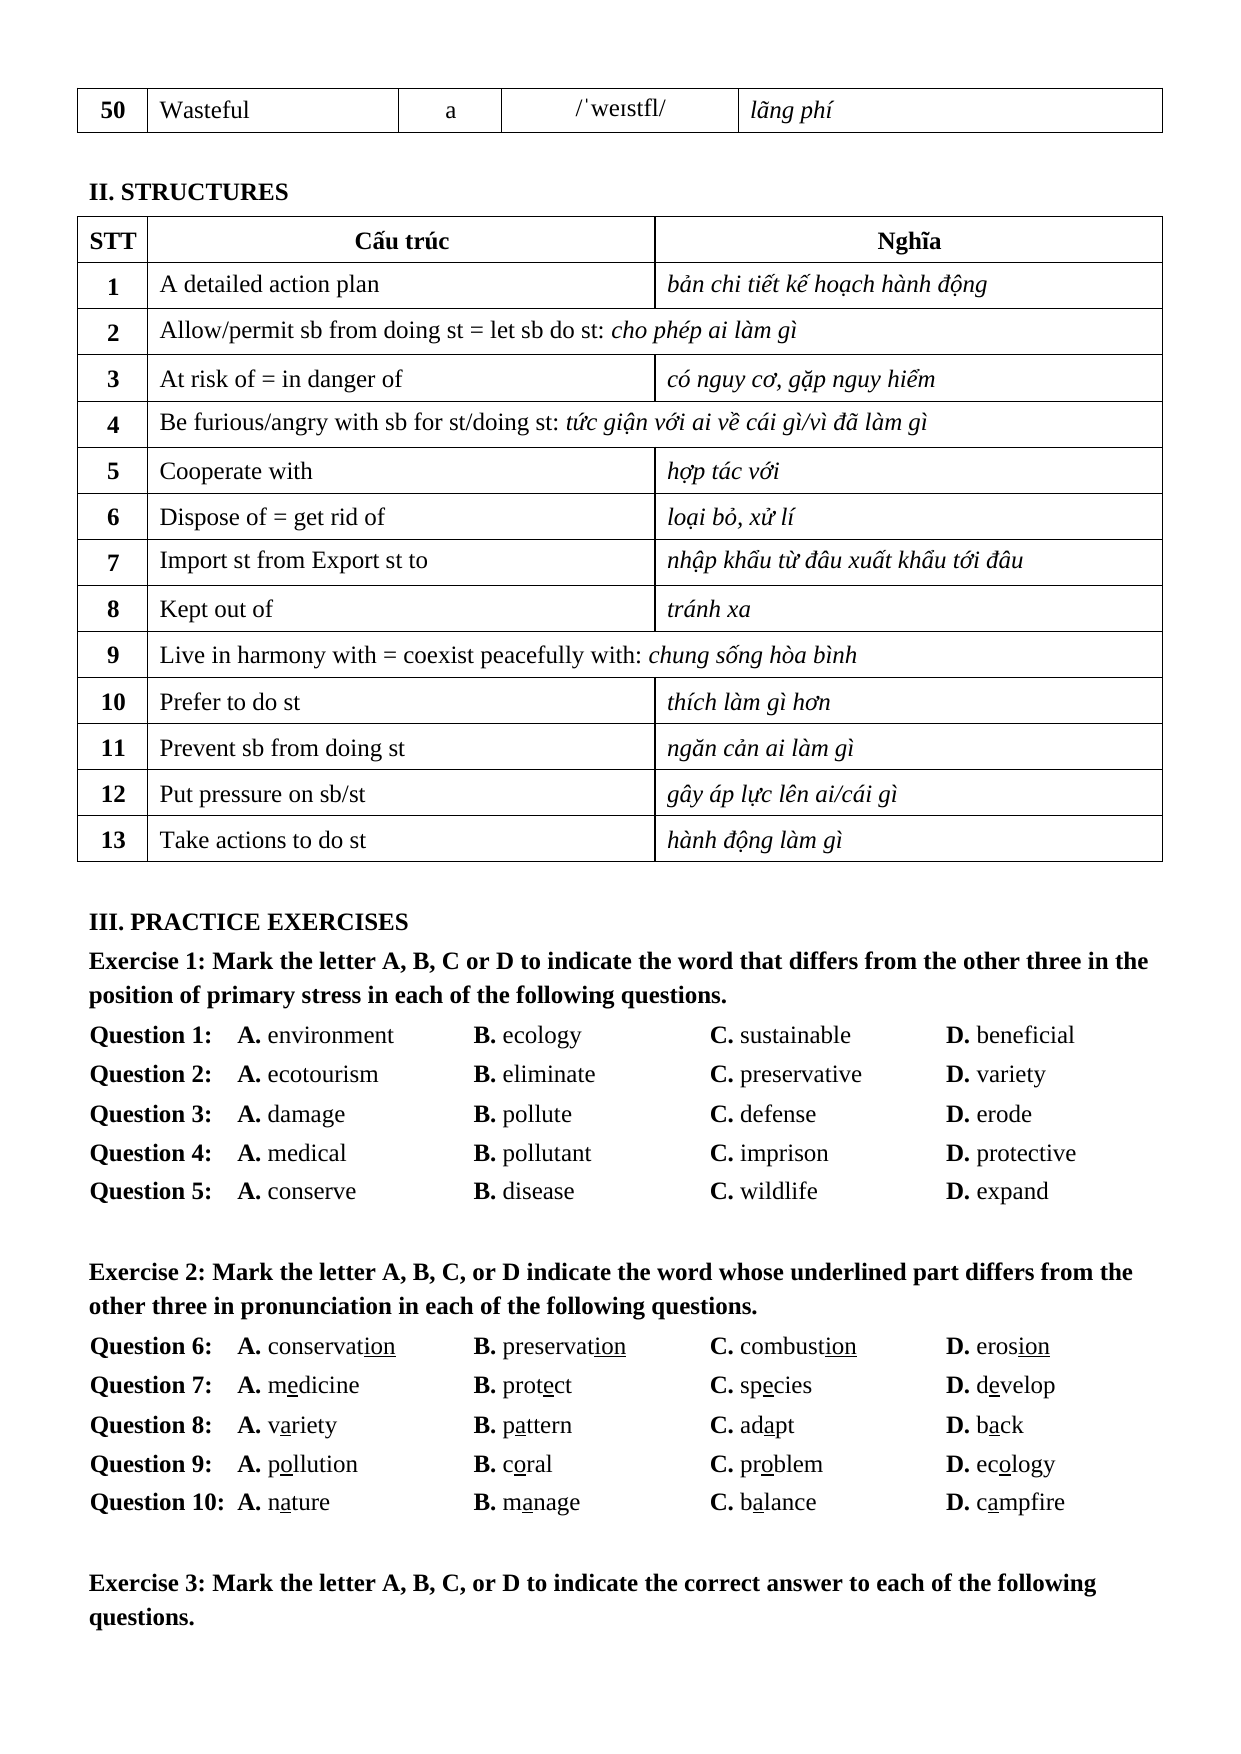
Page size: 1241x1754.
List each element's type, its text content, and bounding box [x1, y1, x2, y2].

table_cell D. protective [904, 1134, 1082, 1173]
text Exercise 2: Mark the letter A, B, C, or D indicate the word whose underlined part differs from the other three in pronunciation in each of the following questions. [88, 1257, 1176, 1320]
table_cell D. erode [904, 1094, 1082, 1134]
table_cell 11 [78, 724, 147, 769]
table_cell B. manage [435, 1484, 668, 1517]
table_cell 2 [78, 309, 147, 354]
table_cell A. variety [231, 1405, 434, 1444]
table_cell A. damage [225, 1094, 434, 1134]
table_cell B. eliminate [434, 1055, 653, 1094]
table_cell D. expand [904, 1173, 1082, 1207]
table_cell hành động làm gì [656, 816, 1162, 861]
table_header Question 6: [84, 1332, 231, 1366]
table_cell Allow/permit sb from doing st = let sb do st: cho phép ai làm gì [148, 309, 1162, 354]
table_cell 4 [78, 402, 147, 447]
table_cell loại bỏ, xử lí [656, 494, 1162, 539]
table_cell Put pressure on sb/st [148, 770, 654, 815]
table_cell bản chi tiết kế hoạch hành động [656, 263, 1162, 308]
table_cell 12 [78, 770, 147, 815]
table_header D. beneficial [904, 1021, 1082, 1055]
table_cell A. pollution [231, 1445, 434, 1484]
table_cell D. develop [901, 1366, 1071, 1405]
table_cell C. defense [653, 1094, 904, 1134]
table_cell Question 8: [84, 1405, 231, 1444]
table_header Wasteful [148, 89, 398, 132]
table_cell Prevent sb from doing st [148, 724, 654, 769]
table_cell 7 [78, 540, 147, 585]
table_cell B. protect [435, 1366, 668, 1405]
table_header A. environment [225, 1021, 434, 1055]
table_cell 5 [78, 448, 147, 493]
table_header Question 1: [84, 1021, 225, 1055]
table_header B. ecology [434, 1021, 653, 1055]
table_cell D. campfire [901, 1484, 1071, 1517]
table_header C. sustainable [653, 1021, 904, 1055]
table_cell A. medical [225, 1134, 434, 1173]
text Exercise 1: Mark the letter A, B, C or D to indicate the word that differs from the other three in the position of primary stress in each of the following questions. [88, 946, 1176, 1009]
list PRACTICE EXERCISES [89, 907, 1176, 935]
table_cell 3 [78, 355, 147, 401]
table_cell B. disease [434, 1173, 653, 1207]
table_cell Question 5: [84, 1173, 225, 1207]
table_cell Live in harmony with = coexist peacefully with: chung sống hòa bình [148, 632, 1162, 677]
table_cell A. nature [231, 1484, 434, 1517]
table_header lãng phí [739, 89, 1162, 132]
table_cell Cooperate with [148, 448, 654, 493]
table_cell 8 [78, 586, 147, 631]
table_cell tránh xa [656, 586, 1162, 631]
table_cell 13 [78, 816, 147, 861]
text Exercise 3: Mark the letter A, B, C, or D to indicate the correct answer to each of the following questions. [88, 1568, 1176, 1631]
table_cell Kept out of [148, 586, 654, 631]
table_cell Prefer to do st [148, 678, 654, 723]
list STRUCTURES [89, 177, 1176, 206]
table_header /ˈweɪstfl/ [502, 89, 738, 132]
table_cell có nguy cơ, gặp nguy hiểm [656, 355, 1162, 401]
table_cell A. conserve [225, 1173, 434, 1207]
table_cell A. medicine [231, 1366, 434, 1405]
table_cell Question 9: [84, 1445, 231, 1484]
table_cell Take actions to do st [148, 816, 654, 861]
table_cell C. balance [668, 1484, 901, 1517]
table_header Cấu trúc [148, 217, 654, 262]
table_cell Question 10: [84, 1484, 231, 1517]
table_cell D. back [901, 1405, 1071, 1444]
table_cell gây áp lực lên ai/cái gì [656, 770, 1162, 815]
table_cell Dispose of = get rid of [148, 494, 654, 539]
table_cell 1 [78, 263, 147, 308]
table_cell 9 [78, 632, 147, 677]
table_header 50 [78, 89, 147, 132]
table_cell C. imprison [653, 1134, 904, 1173]
table_cell Be furious/angry with sb for st/doing st: tức giận với ai về cái gì/vì đã làm gì [148, 402, 1162, 447]
table_cell nhập khẩu từ đâu xuất khẩu tới đâu [656, 540, 1162, 585]
table_cell C. wildlife [653, 1173, 904, 1207]
table_cell D. ecology [901, 1445, 1071, 1484]
table_cell Question 7: [84, 1366, 231, 1405]
table_cell C. species [668, 1366, 901, 1405]
table_cell B. pollutant [434, 1134, 653, 1173]
table_cell ngăn cản ai làm gì [656, 724, 1162, 769]
table_cell At risk of = in danger of [148, 355, 654, 401]
table_cell C. preservative [653, 1055, 904, 1094]
table_cell C. problem [668, 1445, 901, 1484]
table_header Nghĩa [656, 217, 1162, 262]
table_cell B. pattern [435, 1405, 668, 1444]
table_cell A detailed action plan [148, 263, 654, 308]
table_cell hợp tác với [656, 448, 1162, 493]
table_cell B. coral [435, 1445, 668, 1484]
table_cell B. pollute [434, 1094, 653, 1134]
table_header A. conservation [231, 1332, 434, 1366]
table_header a [399, 89, 501, 132]
table_cell Question 4: [84, 1134, 225, 1173]
table_cell Question 2: [84, 1055, 225, 1094]
table_header B. preservation [435, 1332, 668, 1366]
table_cell A. ecotourism [225, 1055, 434, 1094]
table_cell D. variety [904, 1055, 1082, 1094]
table_cell 10 [78, 678, 147, 723]
table_header STT [78, 217, 147, 262]
table_cell Import st from Export st to [148, 540, 654, 585]
table_cell thích làm gì hơn [656, 678, 1162, 723]
table_header D. erosion [901, 1332, 1071, 1366]
table_cell Question 3: [84, 1094, 225, 1134]
table_cell 6 [78, 494, 147, 539]
table_cell C. adapt [668, 1405, 901, 1444]
table_header C. combustion [668, 1332, 901, 1366]
